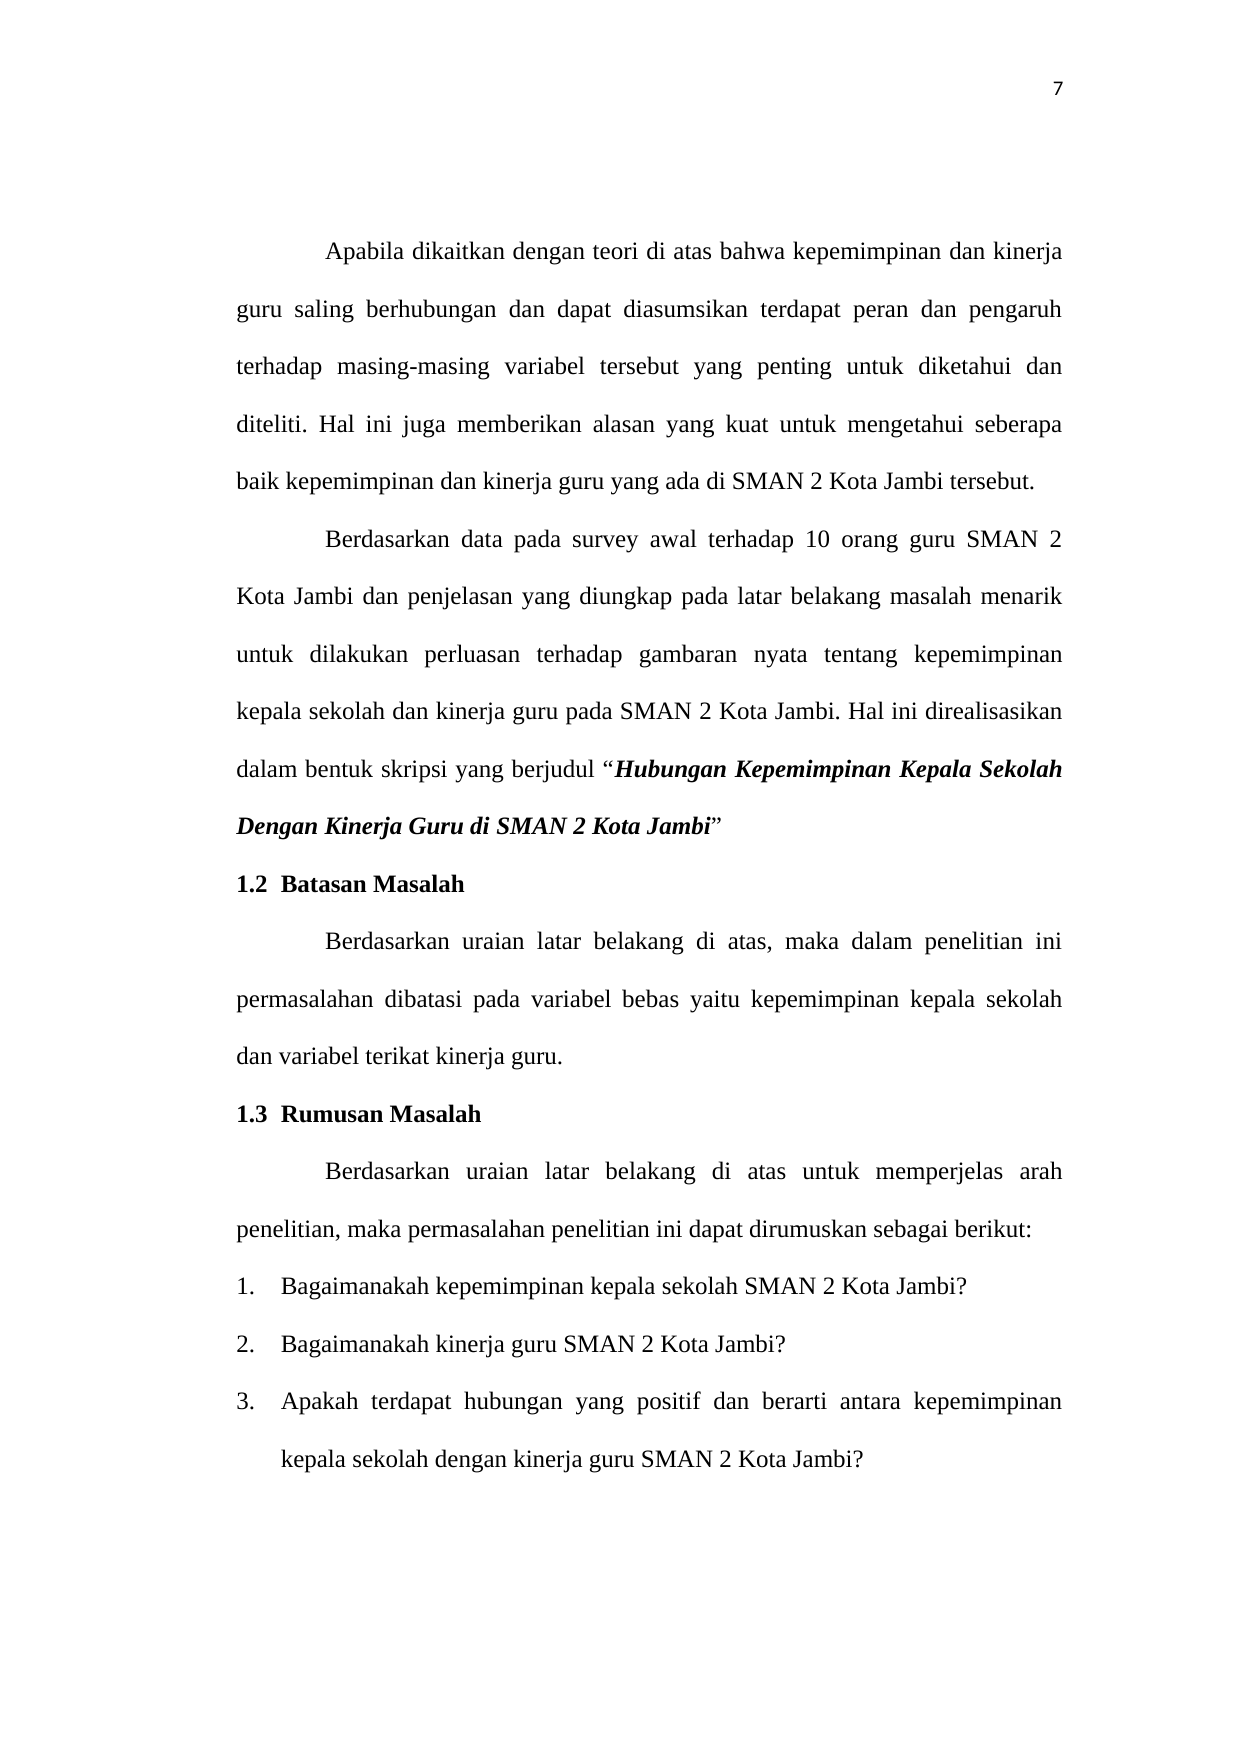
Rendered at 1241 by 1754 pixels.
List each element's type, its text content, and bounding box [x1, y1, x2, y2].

list Batasan Masalah [236, 869, 1063, 897]
text Berdasarkan data pada survey awal terhadap 10 orang guru SMAN 2 Kota Jambi dan penjelasan yang diungkap pada latar belakang masalah menarik untuk dilakukan perluasan terhadap gambaran nyata tentang kepemimpinan kepala sekolah dan kinerja guru pada SMAN 2 Kota Jambi. Hal ini direalisasikan dalam bentuk skripsi yang berjudul “Hubungan Kepemimpinan Kepala Sekolah Dengan Kinerja Guru di SMAN 2 Kota Jambi” [236, 524, 1063, 840]
text Berdasarkan uraian latar belakang di atas, maka dalam penelitian ini permasalahan dibatasi pada variabel bebas yaitu kepemimpinan kepala sekolah dan variabel terikat kinerja guru. [236, 926, 1063, 1070]
text Berdasarkan uraian latar belakang di atas untuk memperjelas arah penelitian, maka permasalahan penelitian ini dapat dirumuskan sebagai berikut: [236, 1156, 1063, 1242]
list Apakah terdapat hubungan yang positif dan berarti antara kepemimpinan kepala sekolah dengan kinerja guru SMAN 2 Kota Jambi? [236, 1386, 1063, 1472]
list Bagaimanakah kinerja guru SMAN 2 Kota Jambi? [236, 1329, 1063, 1357]
list Bagaimanakah kepemimpinan kepala sekolah SMAN 2 Kota Jambi? [236, 1271, 1063, 1300]
text Apabila dikaitkan dengan teori di atas bahwa kepemimpinan dan kinerja guru saling berhubungan dan dapat diasumsikan terdapat peran dan pengaruh terhadap masing-masing variabel tersebut yang penting untuk diketahui dan diteliti. Hal ini juga memberikan alasan yang kuat untuk mengetahui seberapa baik kepemimpinan dan kinerja guru yang ada di SMAN 2 Kota Jambi tersebut. [236, 236, 1063, 495]
list Rumusan Masalah [236, 1099, 1063, 1127]
